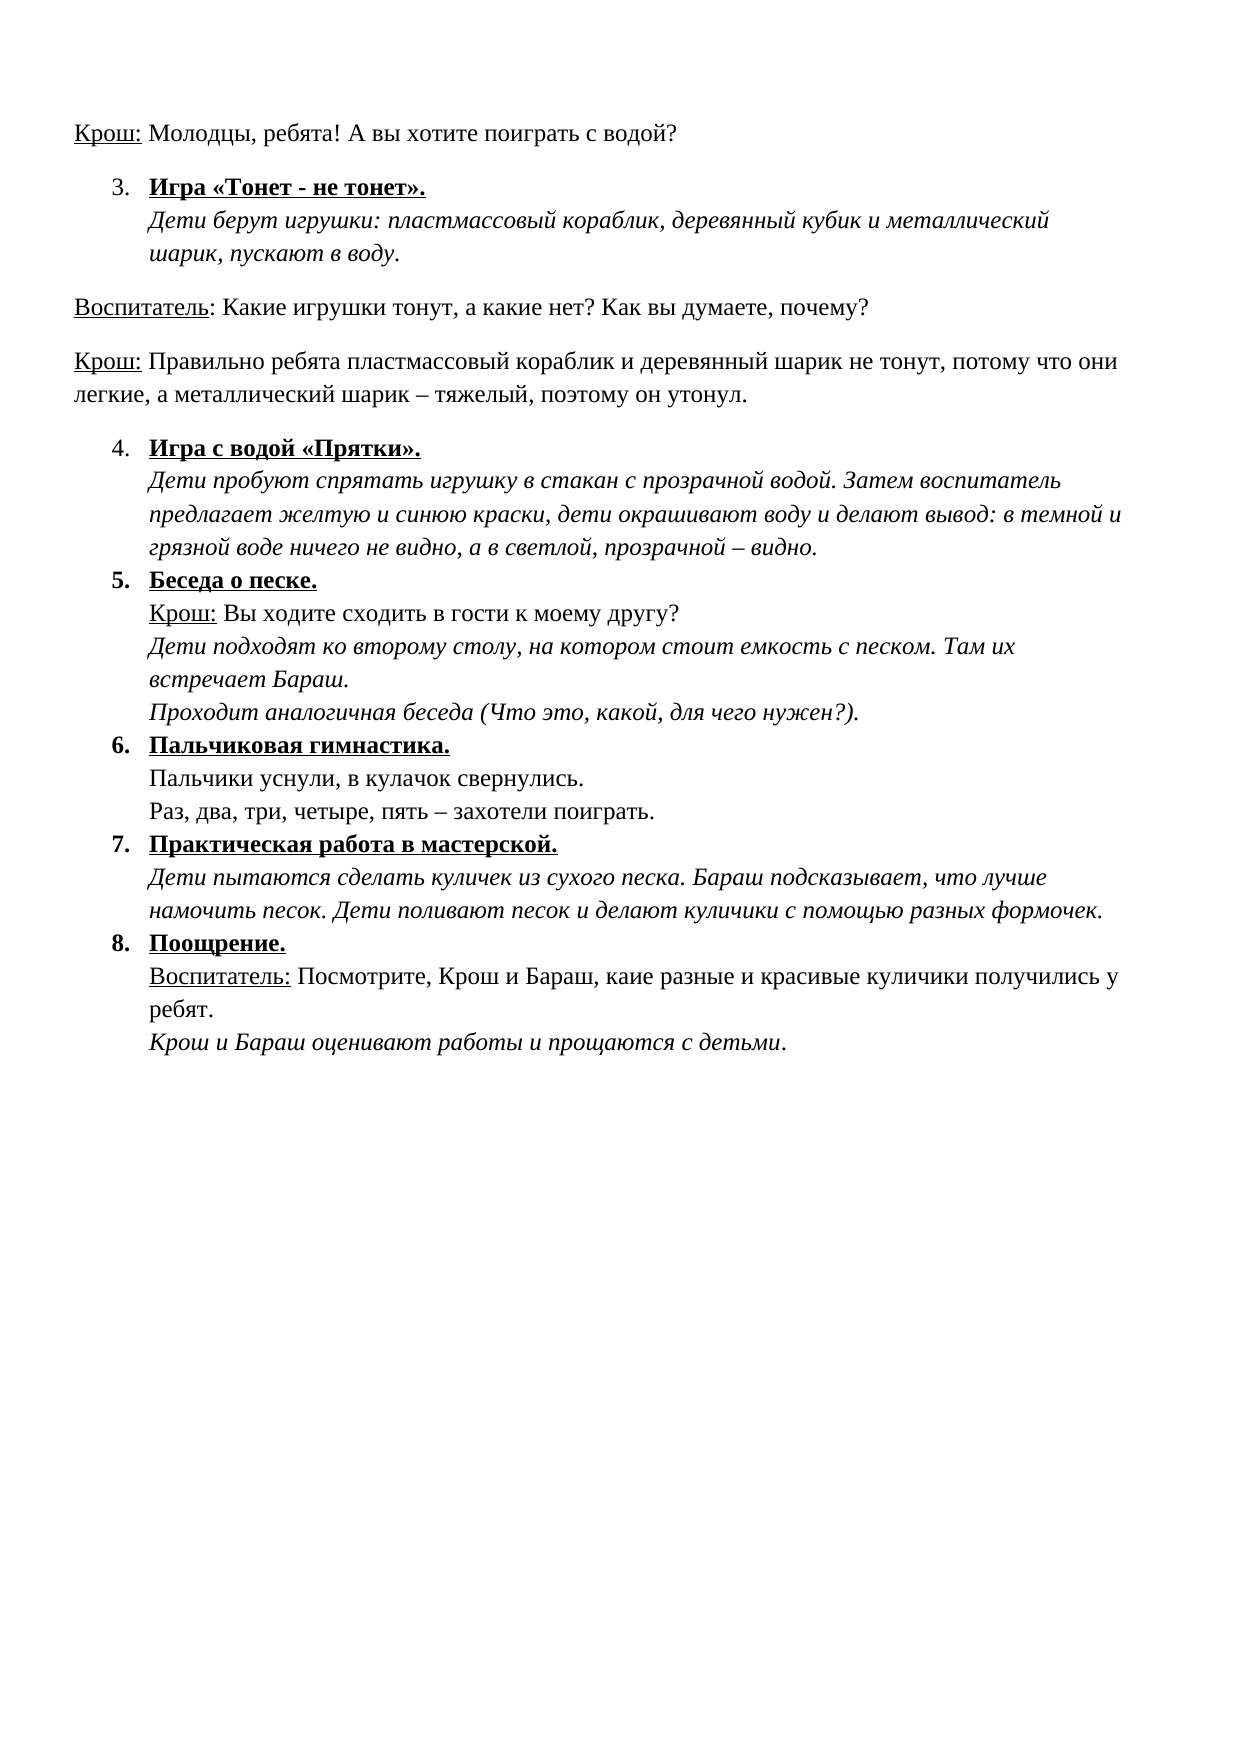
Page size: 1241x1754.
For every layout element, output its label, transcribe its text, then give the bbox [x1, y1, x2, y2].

text Крош: Молодцы, ребята! А вы хотите поиграть с водой? [74, 118, 1122, 147]
list Крош: Вы ходите сходить в гости к моему другу? [149, 598, 1122, 626]
list Дети берут игрушки: пластмассовый кораблик, деревянный кубик и металлический шарик, пускают в воду. [149, 205, 1122, 267]
list Игра с водой «Прятки». [111, 433, 1122, 461]
list Дети подходят ко второму столу, на котором стоит емкость с песком. Там их встречает Бараш. [149, 631, 1122, 692]
list Раз, два, три, четыре, пять – захотели поиграть. [149, 796, 1122, 824]
list Практическая работа в мастерской. [111, 829, 1122, 858]
text Воспитатель: Какие игрушки тонут, а какие нет? Как вы думаете, почему? [74, 292, 1122, 321]
list Крош и Бараш оценивают работы и прощаются с детьми. [149, 1027, 1122, 1056]
list Дети пробуют спрятать игрушку в стакан с прозрачной водой. Затем воспитатель предлагает желтую и синюю краски, дети окрашивают воду и делают вывод: в темной и грязной воде ничего не видно, а в светлой, прозрачной – видно. [149, 466, 1122, 560]
list Пальчики уснули, в кулачок свернулись. [149, 763, 1122, 792]
list Дети пытаются сделать куличек из сухого песка. Бараш подсказывает, что лучше намочить песок. Дети поливают песок и делают куличики с помощью разных формочек. [149, 862, 1122, 924]
list Проходит аналогичная беседа (Что это, какой, для чего нужен?). [149, 697, 1122, 726]
list Пальчиковая гимнастика. [111, 730, 1122, 758]
text Крош: Правильно ребята пластмассовый кораблик и деревянный шарик не тонут, потому что они легкие, а металлический шарик – тяжелый, поэтому он утонул. [74, 346, 1122, 407]
list Беседа о песке. [111, 565, 1122, 593]
list Игра «Тонет - не тонет». [111, 172, 1122, 201]
list Поощрение. [111, 928, 1122, 957]
list Воспитатель: Посмотрите, Крош и Бараш, каие разные и красивые куличики получились у ребят. [149, 961, 1122, 1023]
